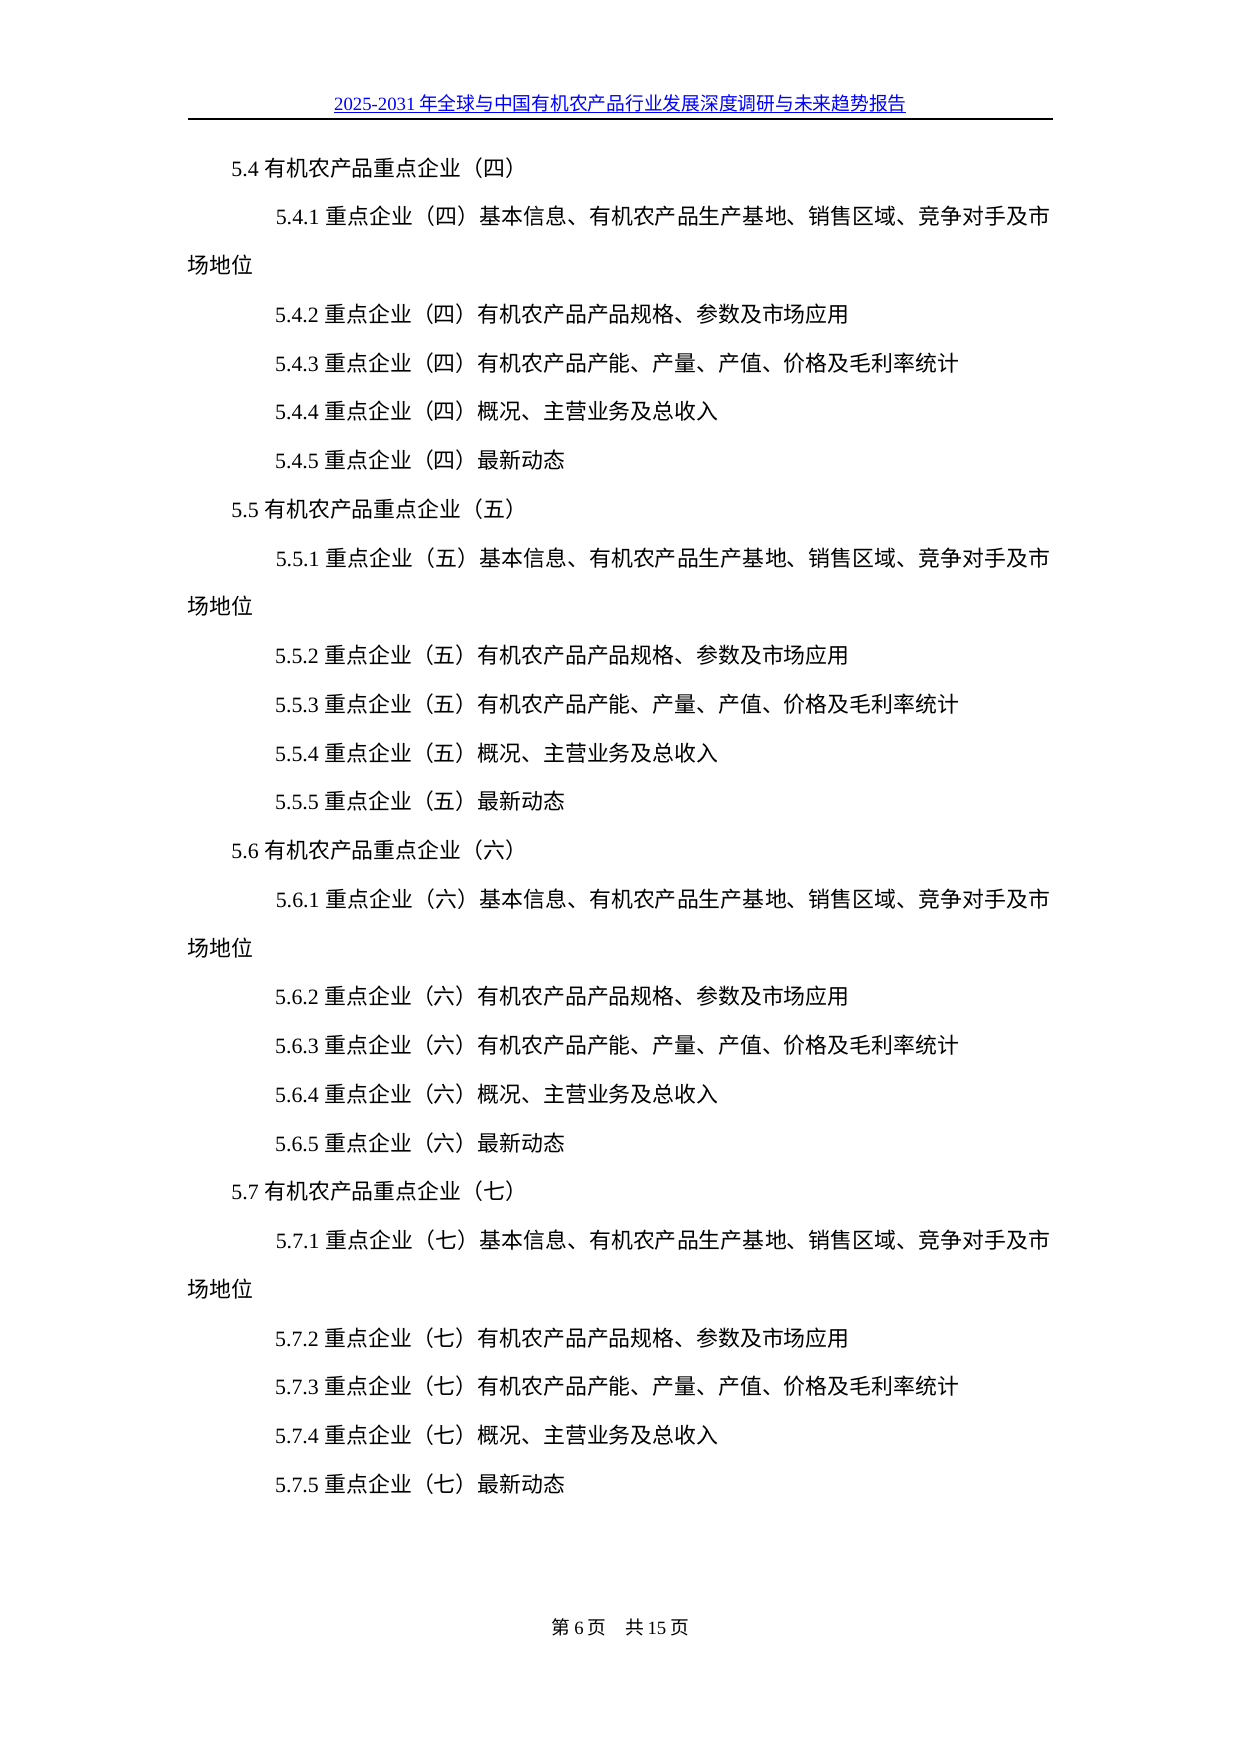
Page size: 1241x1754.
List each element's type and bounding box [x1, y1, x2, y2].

text [187, 150, 1053, 1499]
